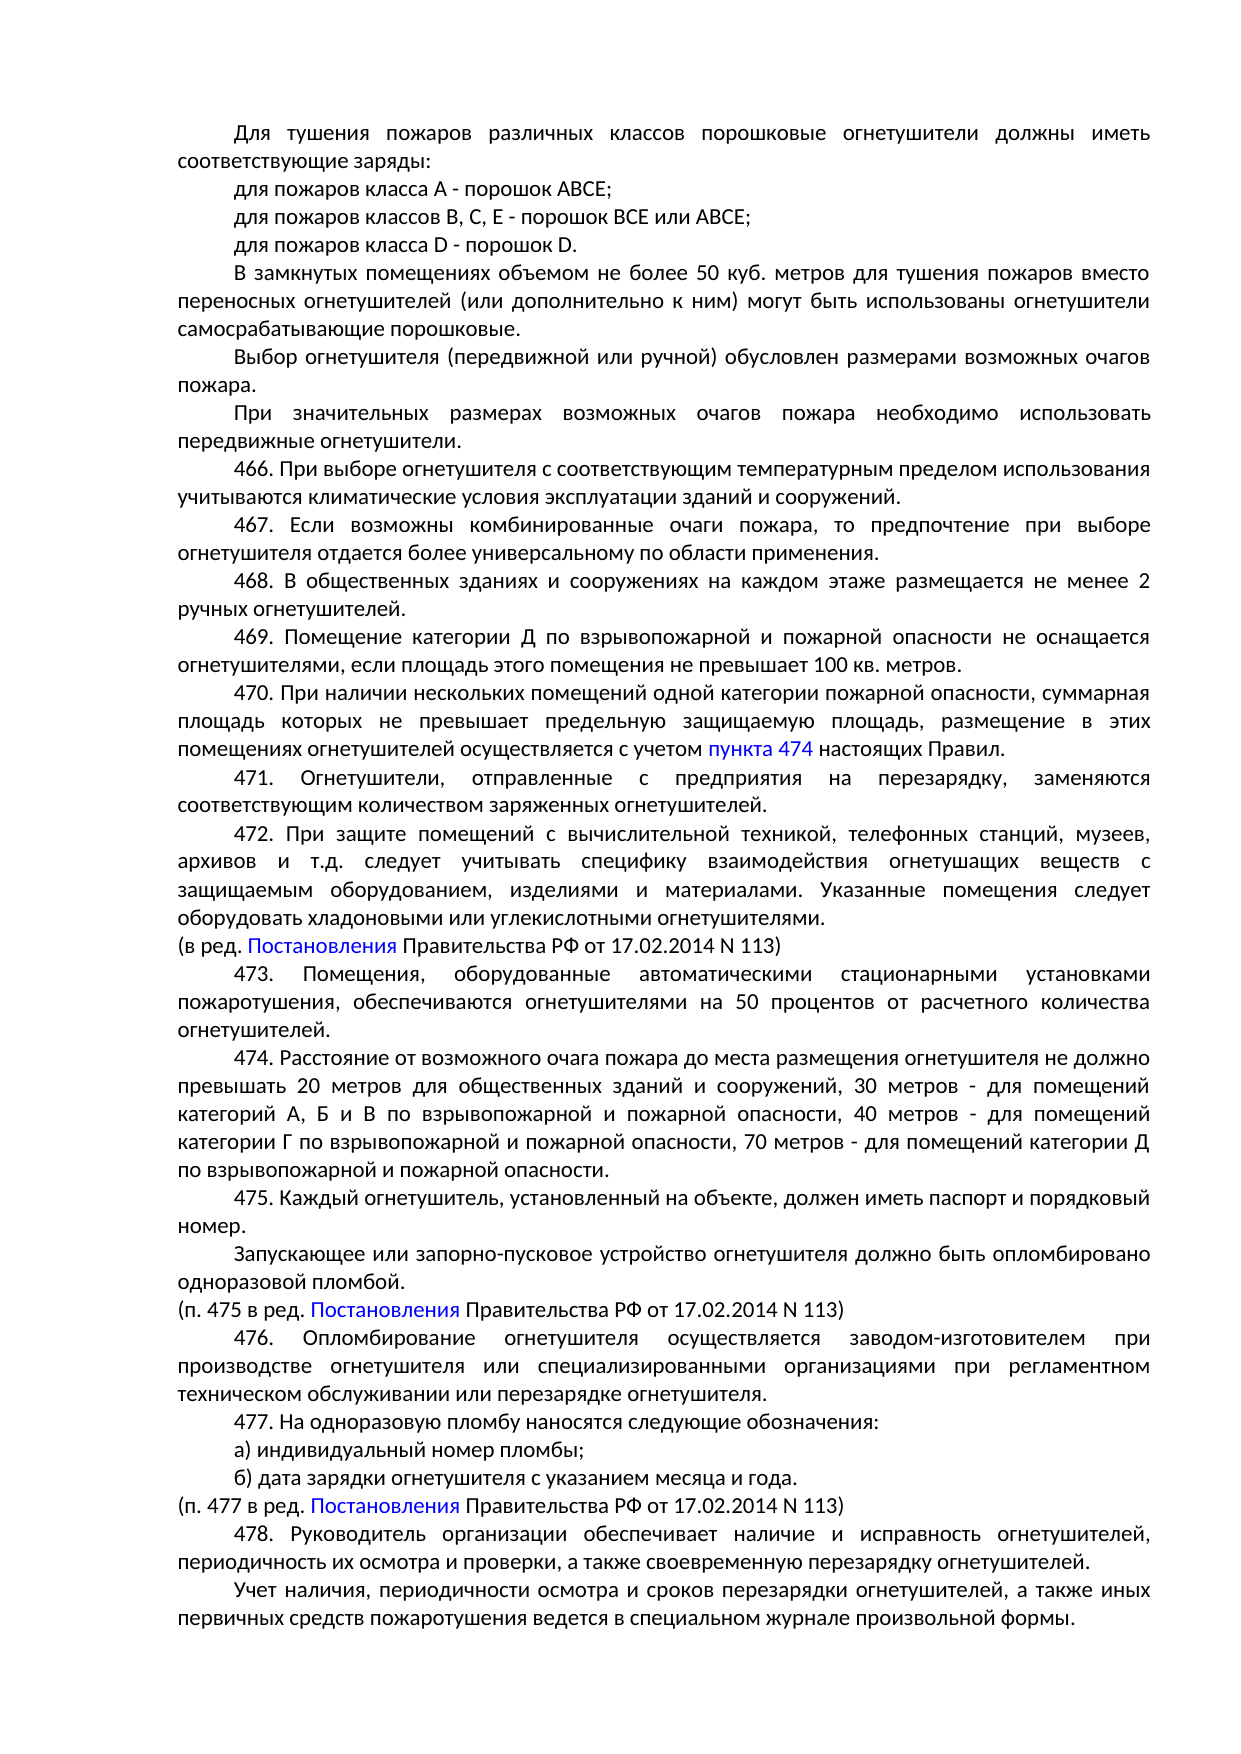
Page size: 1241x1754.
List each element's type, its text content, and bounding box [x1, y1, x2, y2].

text В замкнутых помещениях объемом не более 50 куб. метров для тушения пожаров вместо переносных огнетушителей (или дополнительно к ним) могут быть использованы огнетушители самосрабатывающие порошковые. [177, 258, 1152, 342]
text б) дата зарядки огнетушителя с указанием месяца и года. [177, 1463, 1152, 1491]
text для пожаров класса A - порошок ABCE; [177, 174, 1152, 202]
text 470. При наличии нескольких помещений одной категории пожарной опасности, суммарная площадь которых не превышает предельную защищаемую площадь, размещение в этих помещениях огнетушителей осуществляется с учетом пункта 474 настоящих Правил. [177, 678, 1152, 763]
text (п. 475 в ред. Постановления Правительства РФ от 17.02.2014 N 113) [177, 1295, 1152, 1323]
text 473. Помещения, оборудованные автоматическими стационарными установками пожаротушения, обеспечиваются огнетушителями на 50 процентов от расчетного количества огнетушителей. [177, 959, 1152, 1043]
text а) индивидуальный номер пломбы; [177, 1435, 1152, 1463]
text При значительных размерах возможных очагов пожара необходимо использовать передвижные огнетушители. [177, 398, 1152, 454]
text Учет наличия, периодичности осмотра и сроков перезарядки огнетушителей, а также иных первичных средств пожаротушения ведется в специальном журнале произвольной формы. [177, 1575, 1152, 1631]
text 477. На одноразовую пломбу наносятся следующие обозначения: [177, 1407, 1152, 1435]
text Запускающее или запорно-пусковое устройство огнетушителя должно быть опломбировано одноразовой пломбой. [177, 1239, 1152, 1295]
text 478. Руководитель организации обеспечивает наличие и исправность огнетушителей, периодичность их осмотра и проверки, а также своевременную перезарядку огнетушителей. [177, 1519, 1152, 1575]
text 466. При выборе огнетушителя с соответствующим температурным пределом использования учитываются климатические условия эксплуатации зданий и сооружений. [177, 454, 1152, 510]
text Выбор огнетушителя (передвижной или ручной) обусловлен размерами возможных очагов пожара. [177, 342, 1152, 398]
text 474. Расстояние от возможного очага пожара до места размещения огнетушителя не должно превышать 20 метров для общественных зданий и сооружений, 30 метров - для помещений категорий А, Б и В по взрывопожарной и пожарной опасности, 40 метров - для помещений категории Г по взрывопожарной и пожарной опасности, 70 метров - для помещений категории Д по взрывопожарной и пожарной опасности. [177, 1043, 1152, 1183]
text 471. Огнетушители, отправленные с предприятия на перезарядку, заменяются соответствующим количеством заряженных огнетушителей. [177, 763, 1152, 819]
text 467. Если возможны комбинированные очаги пожара, то предпочтение при выборе огнетушителя отдается более универсальному по области применения. [177, 510, 1152, 566]
text 468. В общественных зданиях и сооружениях на каждом этаже размещается не менее 2 ручных огнетушителей. [177, 566, 1152, 622]
text 475. Каждый огнетушитель, установленный на объекте, должен иметь паспорт и порядковый номер. [177, 1183, 1152, 1239]
text 472. При защите помещений с вычислительной техникой, телефонных станций, музеев, архивов и т.д. следует учитывать специфику взаимодействия огнетушащих веществ с защищаемым оборудованием, изделиями и материалами. Указанные помещения следует оборудовать хладоновыми или углекислотными огнетушителями. [177, 819, 1152, 931]
text Для тушения пожаров различных классов порошковые огнетушители должны иметь соответствующие заряды: [177, 118, 1152, 174]
text 469. Помещение категории Д по взрывопожарной и пожарной опасности не оснащается огнетушителями, если площадь этого помещения не превышает 100 кв. метров. [177, 622, 1152, 678]
text 476. Опломбирование огнетушителя осуществляется заводом-изготовителем при производстве огнетушителя или специализированными организациями при регламентном техническом обслуживании или перезарядке огнетушителя. [177, 1323, 1152, 1407]
text (п. 477 в ред. Постановления Правительства РФ от 17.02.2014 N 113) [177, 1491, 1152, 1519]
text для пожаров классов B, C, E - порошок BCE или ABCE; [177, 202, 1152, 230]
text для пожаров класса D - порошок D. [177, 230, 1152, 258]
text (в ред. Постановления Правительства РФ от 17.02.2014 N 113) [177, 931, 1152, 959]
